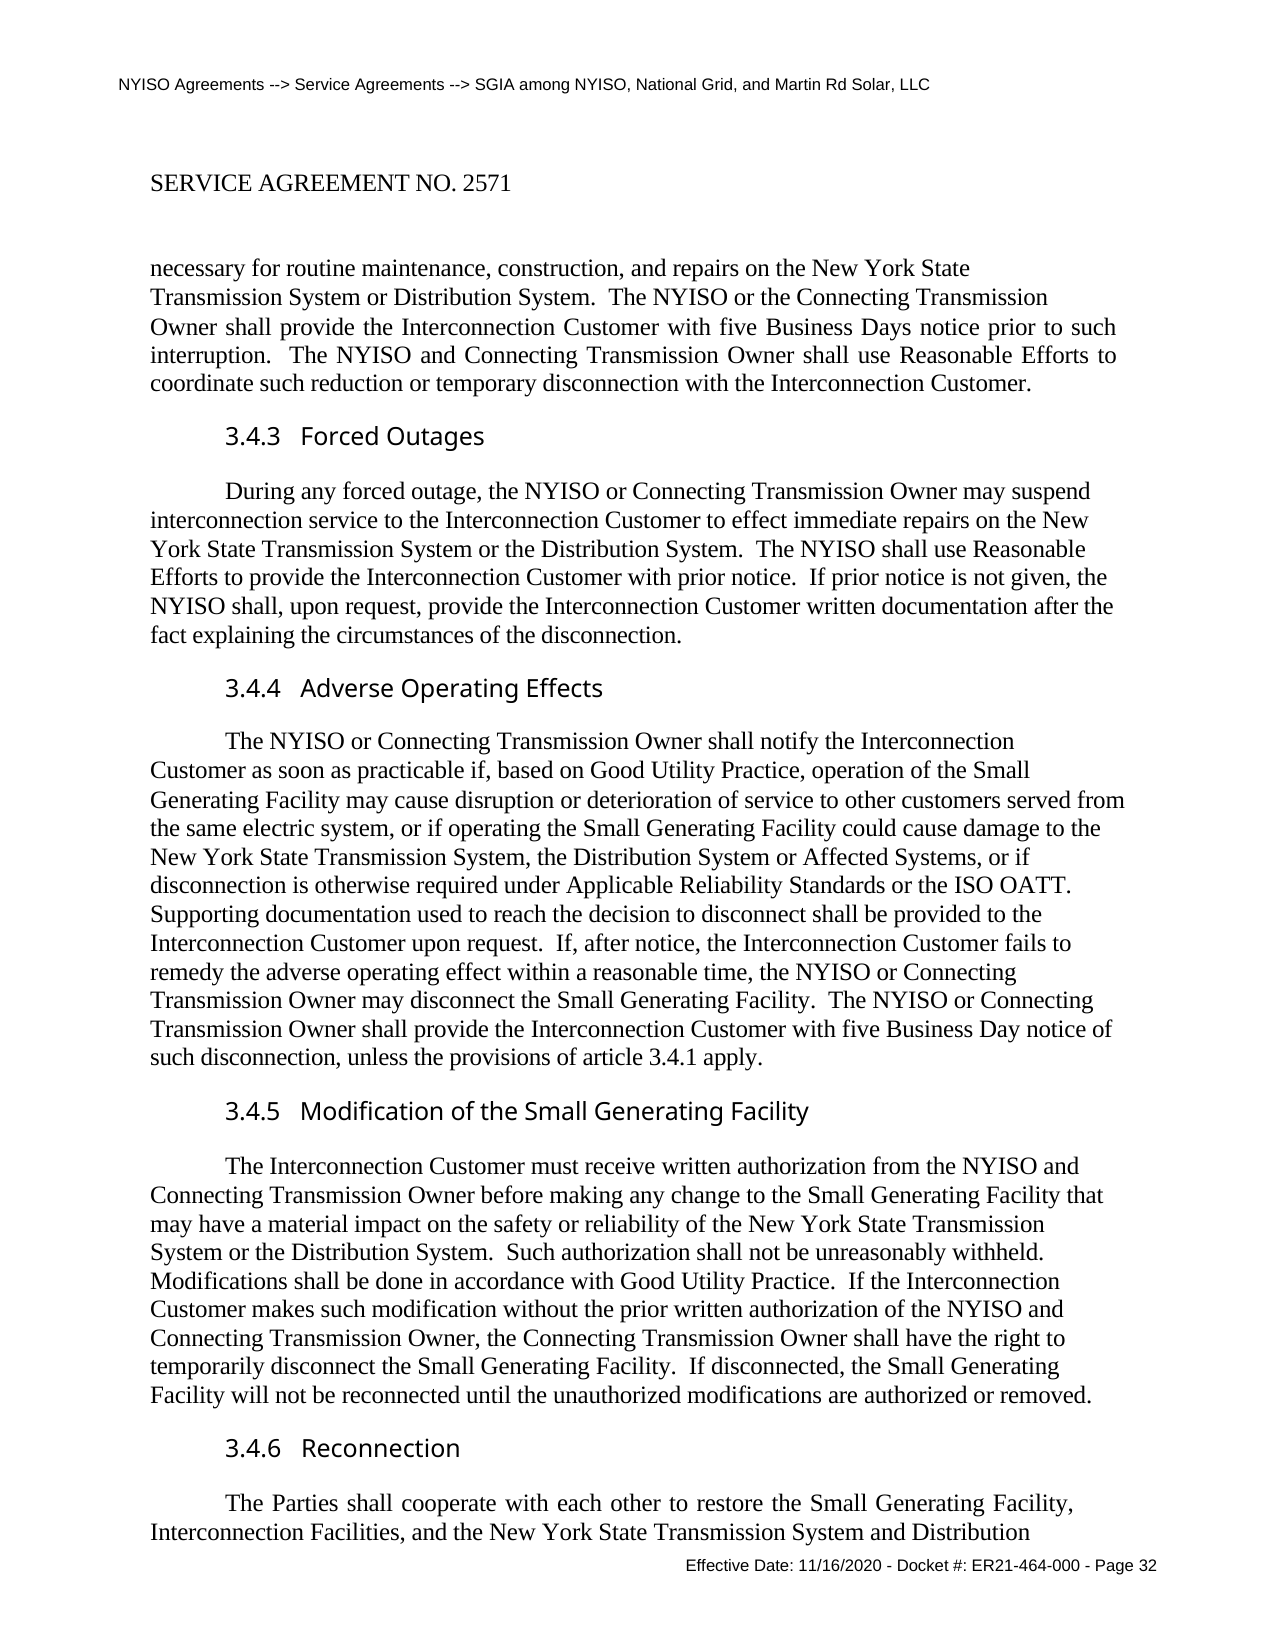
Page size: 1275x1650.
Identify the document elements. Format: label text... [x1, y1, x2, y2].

text Generating Facility may cause disruption or deterioration of service to other customers served from the same electric system, or if operating the Small Generating Facility could cause damage to the New York State Transmission System, the Distribution System or Affected Systems, or if disconnection is otherwise required under Applicable Reliability Standards or the ISO OATT. Supporting documentation used to reach the decision to disconnect shall be provided to the Interconnection Customer upon request. If, after notice, the Interconnection Customer fails to remedy the adverse operating effect within a reasonable time, the NYISO or Connecting Transmission Owner may disconnect the Small Generating Facility. The NYISO or Connecting Transmission Owner shall provide the Interconnection Customer with five Business Day notice of such disconnection, unless the provisions of article 3.4.1 apply. [150, 785, 1133, 1072]
text The Interconnection Customer must receive written authorization from the NYISO and [225, 1151, 1275, 1180]
text Owner shall provide the Interconnection Customer with five Business Days notice prior to such interruption. The NYISO and Connecting Transmission Owner shall use Reasonable Efforts to coordinate such reduction or temporary disconnection with the Interconnection Customer. [150, 312, 1126, 397]
text Transmission System or Distribution System. The NYISO or the Connecting Transmission [150, 283, 1275, 312]
text The NYISO or Connecting Transmission Owner shall notify the Interconnection [225, 727, 1275, 755]
text SERVICE AGREEMENT NO. 2571 [150, 168, 1275, 197]
text 3.4.5 Modification of the Small Generating Facility [225, 1097, 1275, 1126]
text 3.4.6 Reconnection [225, 1434, 1275, 1463]
text Customer as soon as practicable if, based on Good Utility Practice, operation of the Small [150, 756, 1275, 784]
text During any forced outage, the NYISO or Connecting Transmission Owner may suspend interconnection service to the Interconnection Customer to effect immediate repairs on the New York State Transmission System or the Distribution System. The NYISO shall use Reasonable Efforts to provide the Interconnection Customer with prior notice. If prior notice is not given, the NYISO shall, upon request, provide the Interconnection Customer written documentation after the fact explaining the circumstances of the disconnection. [150, 477, 1128, 649]
text 3.4.3 Forced Outages [225, 422, 1275, 451]
text necessary for routine maintenance, construction, and repairs on the New York State [150, 254, 1275, 282]
text Connecting Transmission Owner before making any change to the Small Generating Facility that may have a material impact on the safety or reliability of the New York State Transmission System or the Distribution System. Such authorization shall not be unreasonably withheld. Modifications shall be done in accordance with Good Utility Practice. If the Interconnection Customer makes such modification without the prior written authorization of the NYISO and Connecting Transmission Owner, the Connecting Transmission Owner shall have the right to temporarily disconnect the Small Generating Facility. If disconnected, the Small Generating Facility will not be reconnected until the unauthorized modifications are authorized or removed. [150, 1181, 1142, 1409]
text The Parties shall cooperate with each other to restore the Small Generating Facility, Interconnection Facilities, and the New York State Transmission System and Distribution [150, 1488, 1083, 1547]
text 3.4.4 Adverse Operating Effects [225, 674, 1275, 703]
